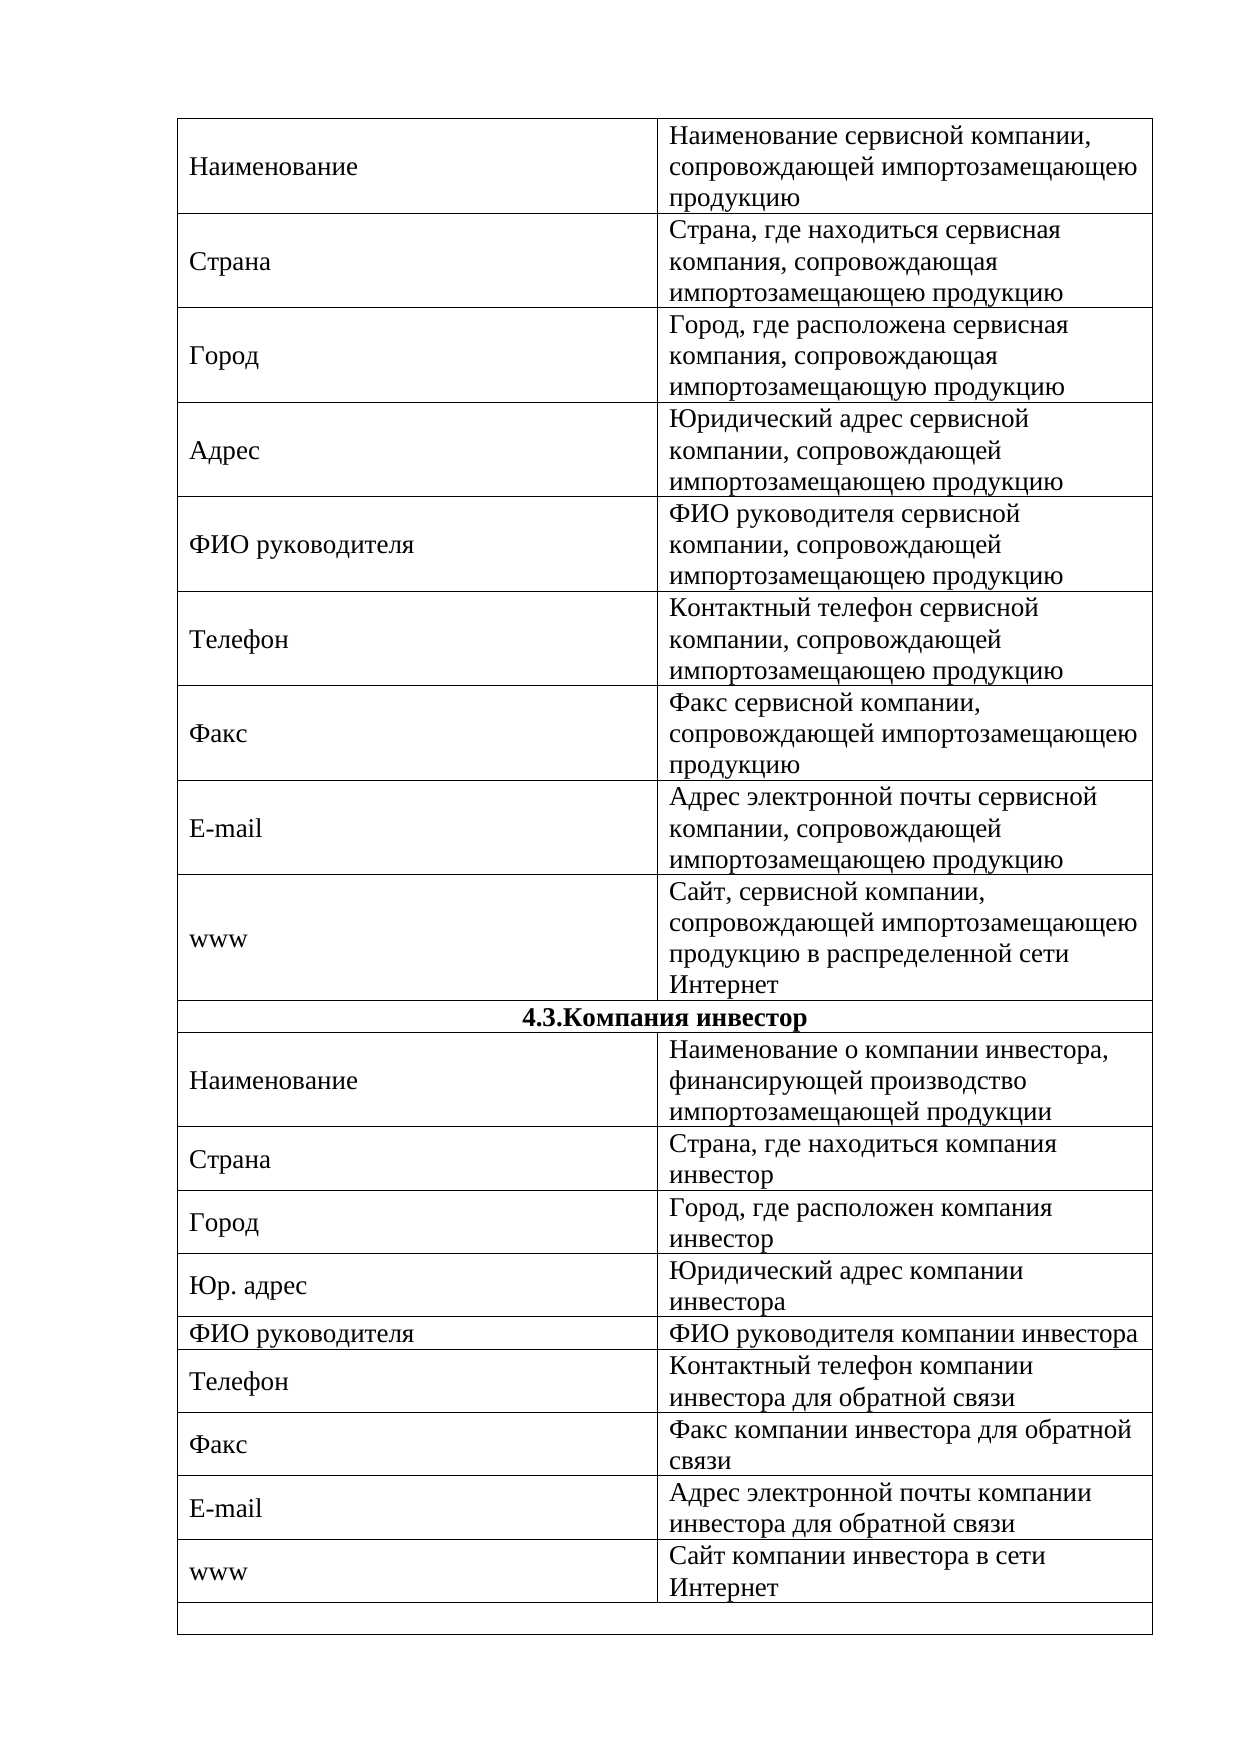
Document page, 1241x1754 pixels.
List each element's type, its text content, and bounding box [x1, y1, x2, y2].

table_cell Юр. адрес [178, 1254, 657, 1316]
table_cell Сайт, сервисной компании, сопровождающей импортозамещающею продукцию в распределенной сети Интернет [658, 875, 1152, 999]
table_cell ФИО руководителя компании инвестора [658, 1317, 1152, 1348]
table_cell Город, где расположена сервисная компания, сопровождающая импортозамещающую продукцию [658, 308, 1152, 402]
table_cell Телефон [178, 592, 657, 685]
table_cell Наименование о компании инвестора, финансирующей производство импортозамещающей продукции [658, 1033, 1152, 1126]
table_cell Контактный телефон компании инвестора для обратной связи [658, 1350, 1152, 1412]
table_cell Город [178, 1191, 657, 1253]
table_cell Адрес [178, 403, 657, 496]
table_cell Город [178, 308, 657, 402]
table_cell ФИО руководителя [178, 497, 657, 591]
table_cell Адрес электронной почты сервисной компании, сопровождающей импортозамещающею продукцию [658, 781, 1152, 874]
table_cell E-mail [178, 781, 657, 874]
table_cell Страна, где находиться сервисная компания, сопровождающая импортозамещающею продукцию [658, 214, 1152, 307]
table_cell www [178, 875, 657, 999]
table_cell Юридический адрес сервисной компании, сопровождающей импортозамещающею продукцию [658, 403, 1152, 496]
table_cell Контактный телефон сервисной компании, сопровождающей импортозамещающею продукцию [658, 592, 1152, 685]
table_cell Наименование [178, 1033, 657, 1126]
table_cell [178, 1603, 1152, 1634]
table_cell ФИО руководителя сервисной компании, сопровождающей импортозамещающею продукцию [658, 497, 1152, 591]
table_cell Наименование сервисной компании, сопровождающей импортозамещающею продукцию [658, 119, 1152, 213]
table_cell Адрес электронной почты компании инвестора для обратной связи [658, 1476, 1152, 1538]
table_cell Юридический адрес компании инвестора [658, 1254, 1152, 1316]
table_cell Город, где расположен компания инвестор [658, 1191, 1152, 1253]
table_cell Страна [178, 1127, 657, 1189]
table_cell Факс [178, 686, 657, 779]
table_cell www [178, 1540, 657, 1602]
table_cell Страна, где находиться компания инвестор [658, 1127, 1152, 1189]
table_cell Телефон [178, 1350, 657, 1412]
table_cell Наименование [178, 119, 657, 213]
table_cell Сайт компании инвестора в сети Интернет [658, 1540, 1152, 1602]
table_cell 4.3.Компания инвестор [178, 1001, 1152, 1032]
table_cell Страна [178, 214, 657, 307]
table_cell Факс сервисной компании, сопровождающей импортозамещающею продукцию [658, 686, 1152, 779]
table_cell Факс [178, 1413, 657, 1475]
table_cell Факс компании инвестора для обратной связи [658, 1413, 1152, 1475]
table_cell E-mail [178, 1476, 657, 1538]
table_cell ФИО руководителя [178, 1317, 657, 1348]
